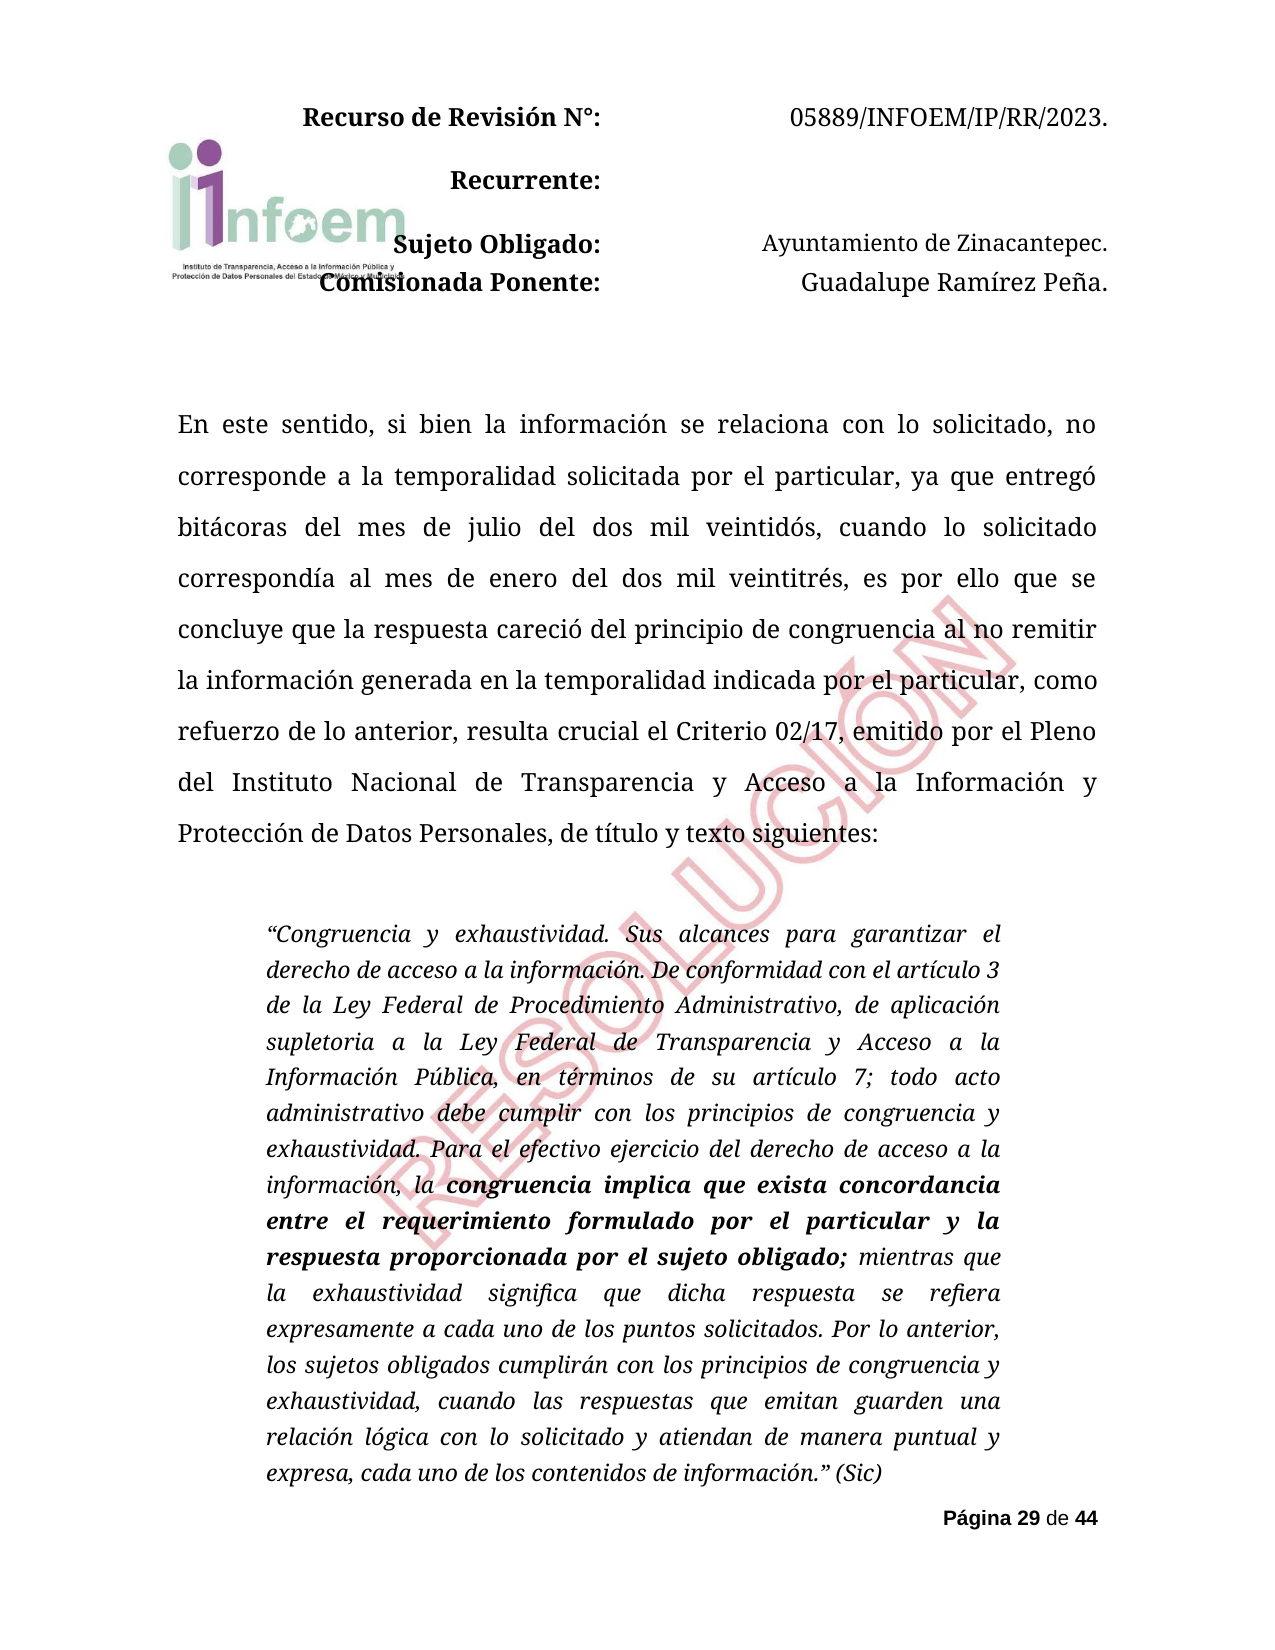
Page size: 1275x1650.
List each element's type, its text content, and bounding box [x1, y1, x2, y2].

text “Congruencia y exhaustividad. Sus alcances para garantizar el derecho de acceso a la información. De conformidad con el artículo 3 de la Ley Federal de Procedimiento Administrativo, de aplicación supletoria a la Ley Federal de Transparencia y Acceso a la Información Pública, en términos de su artículo 7; todo acto administrativo debe cumplir con los principios de congruencia y exhaustividad. Para el efectivo ejercicio del derecho de acceso a la información, la congruencia implica que exista concordancia entre el requerimiento formulado por el particular y la respuesta proporcionada por el sujeto obligado; mientras que la exhaustividad significa que dicha respuesta se refiera expresamente a cada uno de los puntos solicitados. Por lo anterior, los sujetos obligados cumplirán con los principios de congruencia y exhaustividad, cuando las respuestas que emitan guarden una relación lógica con lo solicitado y atiendan de manera puntual y expresa, cada uno de los contenidos de información.” (Sic) [266, 918, 1004, 1488]
text En este sentido, si bien la información se relaciona con lo solicitado, no corresponde a la temporalidad solicitada por el particular, ya que entregó bitácoras del mes de julio del dos mil veintidós, cuando lo solicitado correspondía al mes de enero del dos mil veintitrés, es por ello que se concluye que la respuesta careció del principio de congruencia al no remitir la información generada en la temporalidad indicada por el particular, como refuerzo de lo anterior, resulta crucial el Criterio 02/17, emitido por el Pleno del Instituto Nacional de Transparencia y Acceso a la Información y Protección de Datos Personales, de título y texto siguientes: [177, 407, 1098, 849]
picture [51, 79, 1275, 1650]
